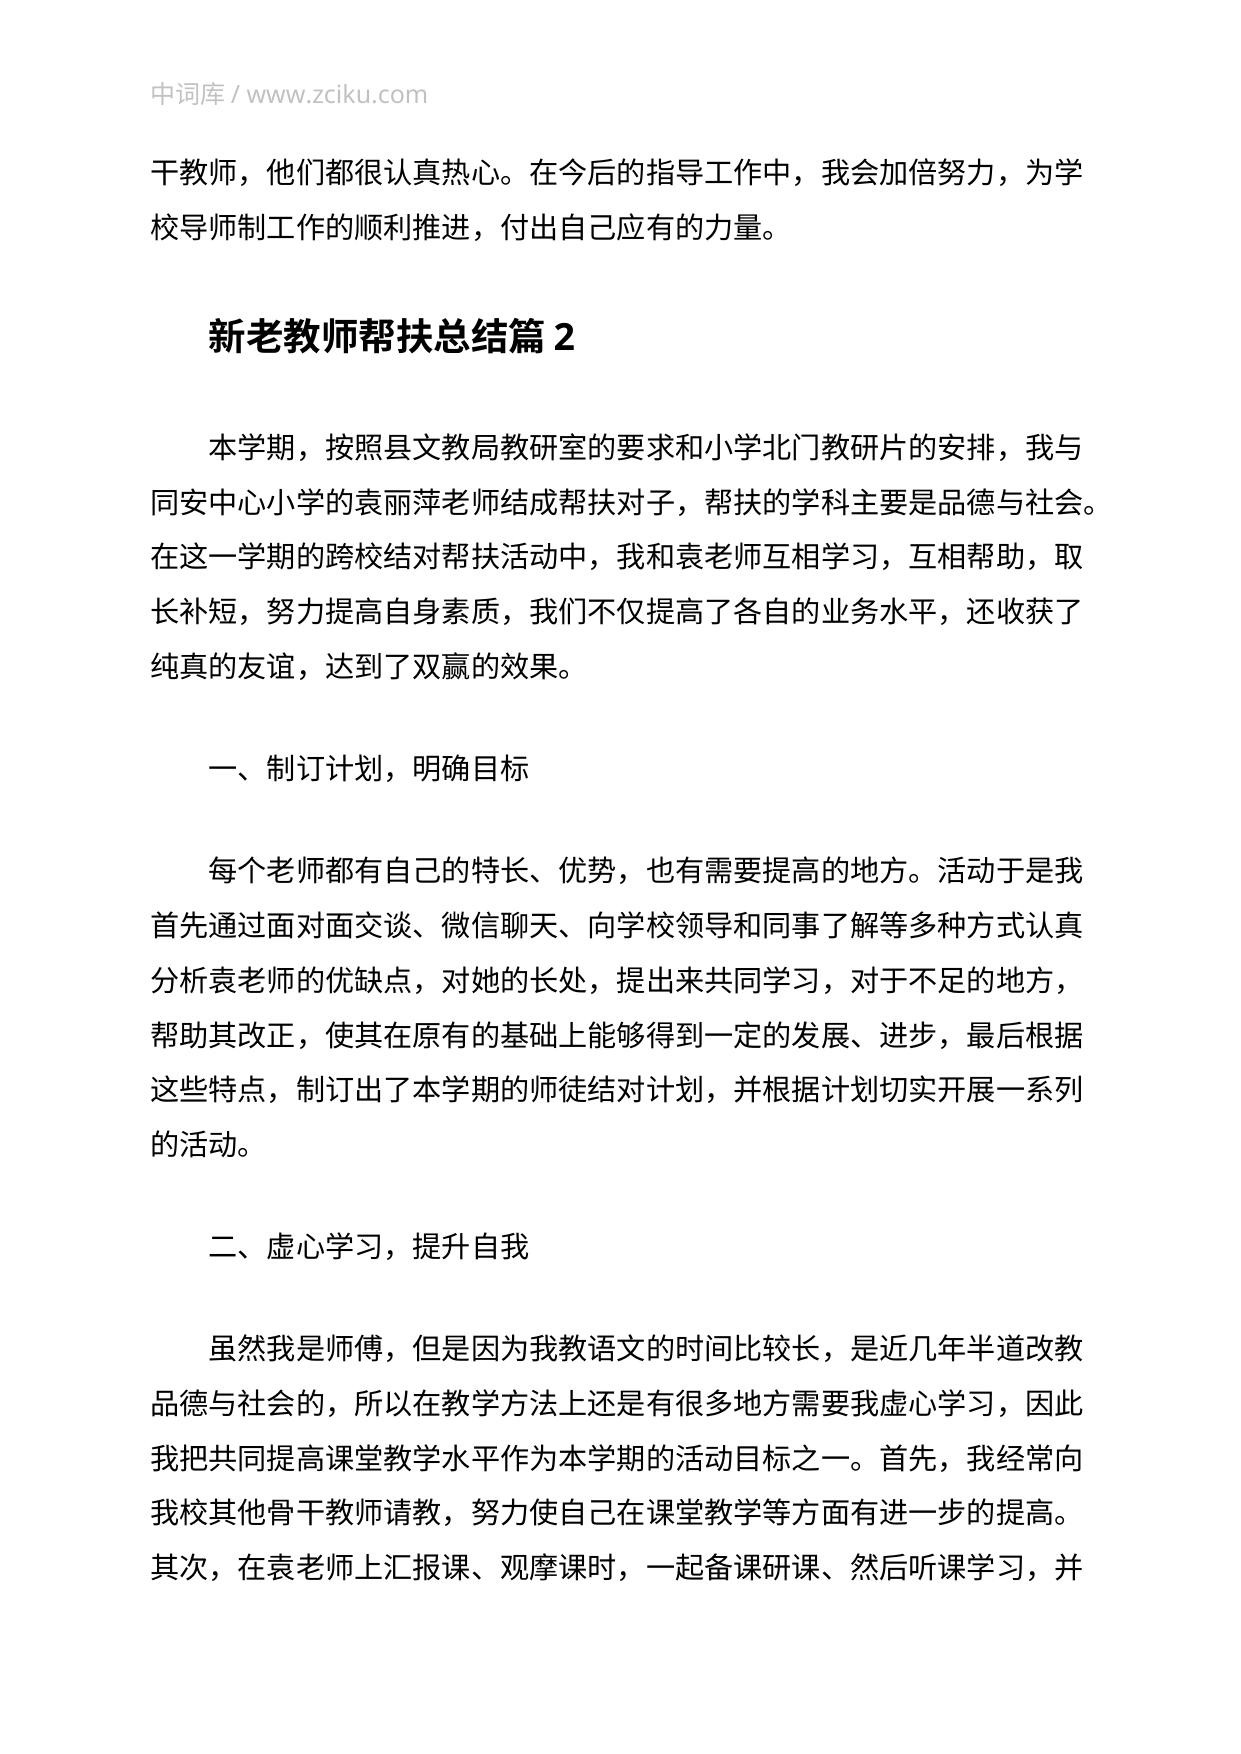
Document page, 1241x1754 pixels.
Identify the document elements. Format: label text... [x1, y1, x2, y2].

text 一、制订计划，明确目标 [150, 746, 1090, 788]
text 本学期，按照县文教局教研室的要求和小学北门教研片的安排，我与同安中心小学的袁丽萍老师结成帮扶对子，帮扶的学科主要是品德与社会。在这一学期的跨校结对帮扶活动中，我和袁老师互相学习，互相帮助，取长补短，努力提高自身素质，我们不仅提高了各自的业务水平，还收获了纯真的友谊，达到了双赢的效果。 [150, 424, 1090, 686]
text 二、虚心学习，提升自我 [150, 1224, 1090, 1266]
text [150, 150, 1090, 247]
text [150, 1325, 1090, 1587]
text 每个老师都有自己的特长、优势，也有需要提高的地方。活动于是我首先通过面对面交谈、微信聊天、向学校领导和同事了解等多种方式认真分析袁老师的优缺点，对她的长处，提出来共同学习，对于不足的地方，帮助其改正，使其在原有的基础上能够得到一定的发展、进步，最后根据这些特点，制订出了本学期的师徒结对计划，并根据计划切实开展一系列的活动。 [150, 847, 1090, 1164]
text 新老教师帮扶总结篇2 [150, 307, 1090, 361]
